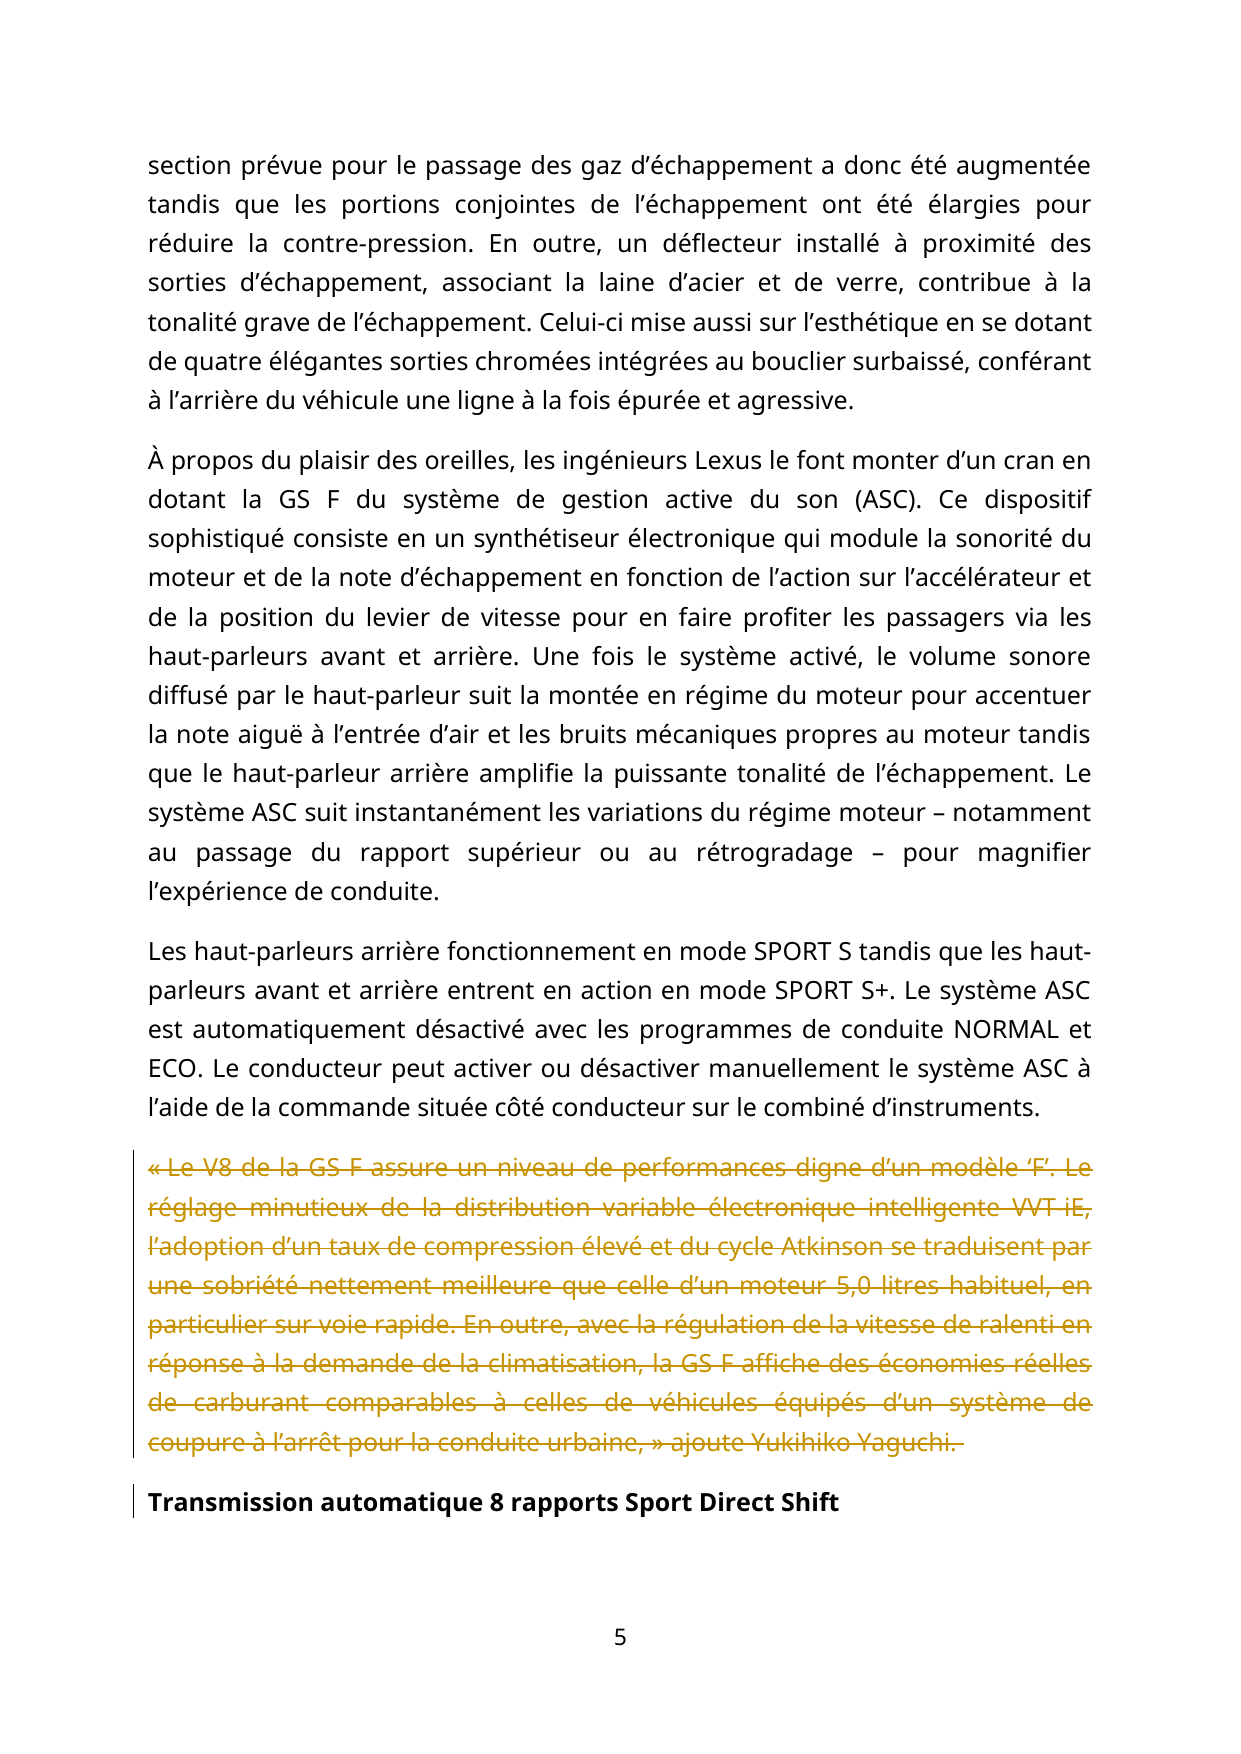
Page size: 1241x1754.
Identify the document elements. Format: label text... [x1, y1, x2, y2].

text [148, 148, 1093, 417]
text À propos du plaisir des oreilles, les ingénieurs Lexus le font monter d’un cran en dotant la GS F du système de gestion active du son (ASC). Ce dispositif sophistiqué consiste en un synthétiseur électronique qui module la sonorité du moteur et de la note d’échappement en fonction de l’action sur l’accélérateur et de la position du levier de vitesse pour en faire profiter les passagers via les haut-parleurs avant et arrière. Une fois le système activé, le volume sonore diffusé par le haut-parleur suit la montée en régime du moteur pour accentuer la note aiguë à l’entrée d’air et les bruits mécaniques propres au moteur tandis que le haut-parleur arrière amplifie la puissante tonalité de l’échappement. Le système ASC suit instantanément les variations du régime moteur – notamment au passage du rapport supérieur ou au rétrogradage – pour magnifier l’expérience de conduite. [148, 443, 1093, 907]
text Transmission automatique 8 rapports Sport Direct Shift [148, 1484, 1093, 1518]
text Les haut-parleurs arrière fonctionnement en mode SPORT S tandis que les haut-parleurs avant et arrière entrent en action en mode SPORT S+. Le système ASC est automatiquement désactivé avec les programmes de conduite NORMAL et ECO. Le conducteur peut activer ou désactiver manuellement le système ASC à l’aide de la commande située côté conducteur sur le combiné d’instruments. [148, 933, 1093, 1124]
